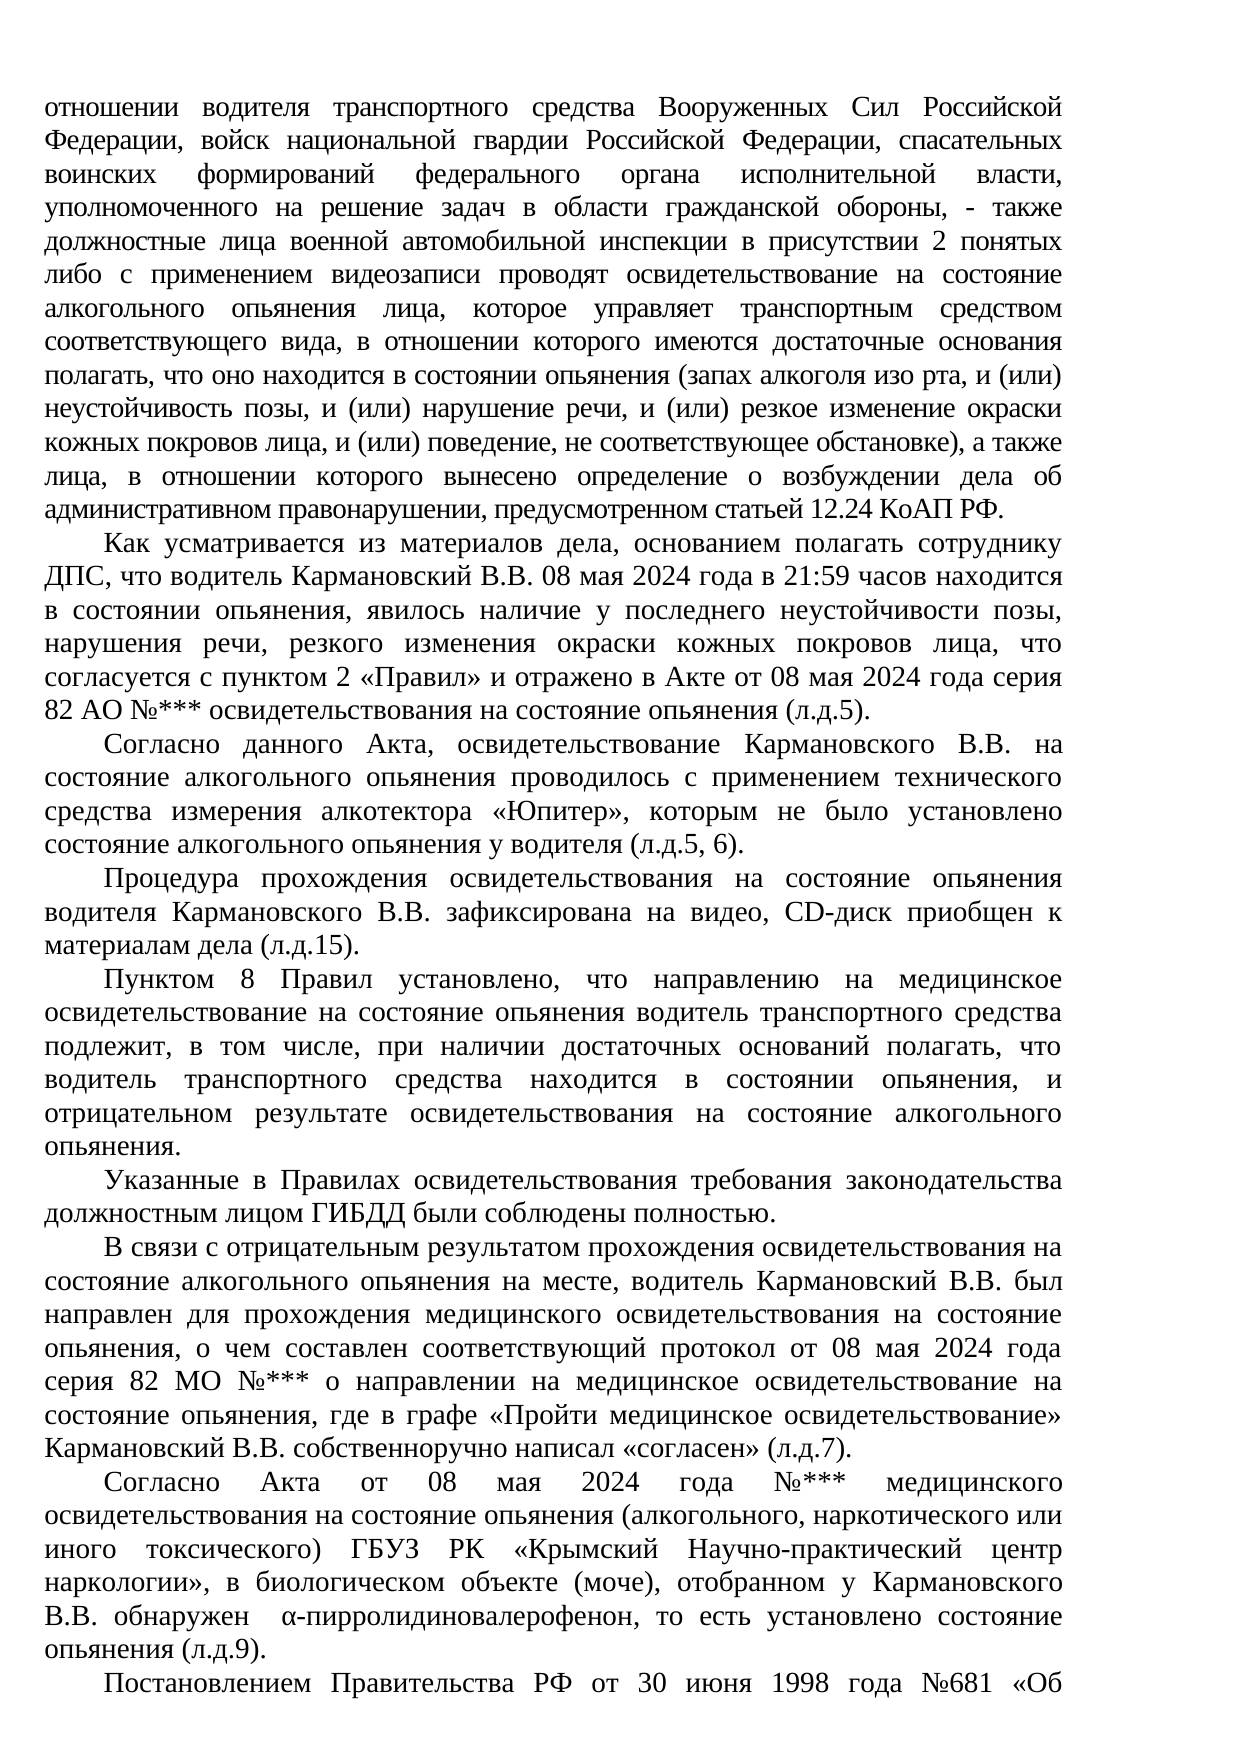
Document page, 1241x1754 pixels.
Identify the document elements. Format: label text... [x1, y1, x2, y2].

text Указанные в Правилах освидетельствования требования законодательства должностным лицом ГИБДД были соблюдены полностью. [44, 1162, 1063, 1229]
text Пунктом 8 Правил установлено, что направлению на медицинское освидетельствование на состояние опьянения водитель транспортного средства подлежит, в том числе, при наличии достаточных оснований полагать, что водитель транспортного средства находится в состоянии опьянения, и отрицательном результате освидетельствования на состояние алкогольного опьянения. [44, 961, 1063, 1162]
text Процедура прохождения освидетельствования на состояние опьянения водителя Кармановского В.В. зафиксирована на видео, CD-диск приобщен к материалам дела (л.д.15). [44, 860, 1063, 961]
text В связи с отрицательным результатом прохождения освидетельствования на состояние алкогольного опьянения на месте, водитель Кармановский В.В. был направлен для прохождения медицинского освидетельствования на состояние опьянения, о чем составлен соответствующий протокол от 08 мая 2024 года серия 82 МО №*** о направлении на медицинское освидетельствование на состояние опьянения, где в графе «Пройти медицинское освидетельствование» Кармановский В.В. собственноручно написал «согласен» (л.д.7). [44, 1229, 1063, 1464]
text Согласно Акта от 08 мая 2024 года №*** медицинского освидетельствования на состояние опьянения (алкогольного, наркотического или иного токсического) ГБУЗ РК «Крымский Научно-практический центр наркологии», в биологическом объекте (моче), отобранном у Кармановского В.В. обнаружен α-пирролидиновалерофенон, то есть установлено состояние опьянения (л.д.9). [44, 1464, 1063, 1665]
text Как усматривается из материалов дела, основанием полагать сотруднику ДПС, что водитель Кармановский В.В. 08 мая 2024 года в 21:59 часов находится в состоянии опьянения, явилось наличие у последнего неустойчивости позы, нарушения речи, резкого изменения окраски кожных покровов лица, что согласуется с пунктом 2 «Правил» и отражено в Акте от 08 мая 2024 года серия 82 АО №*** освидетельствования на состояние опьянения (л.д.5). [44, 525, 1063, 726]
text Согласно данного Акта, освидетельствование Кармановского В.В. на состояние алкогольного опьянения проводилось с применением технического средства измерения алкотектора «Юпитер», которым не было установлено состояние алкогольного опьянения у водителя (л.д.5, 6). [44, 726, 1063, 860]
